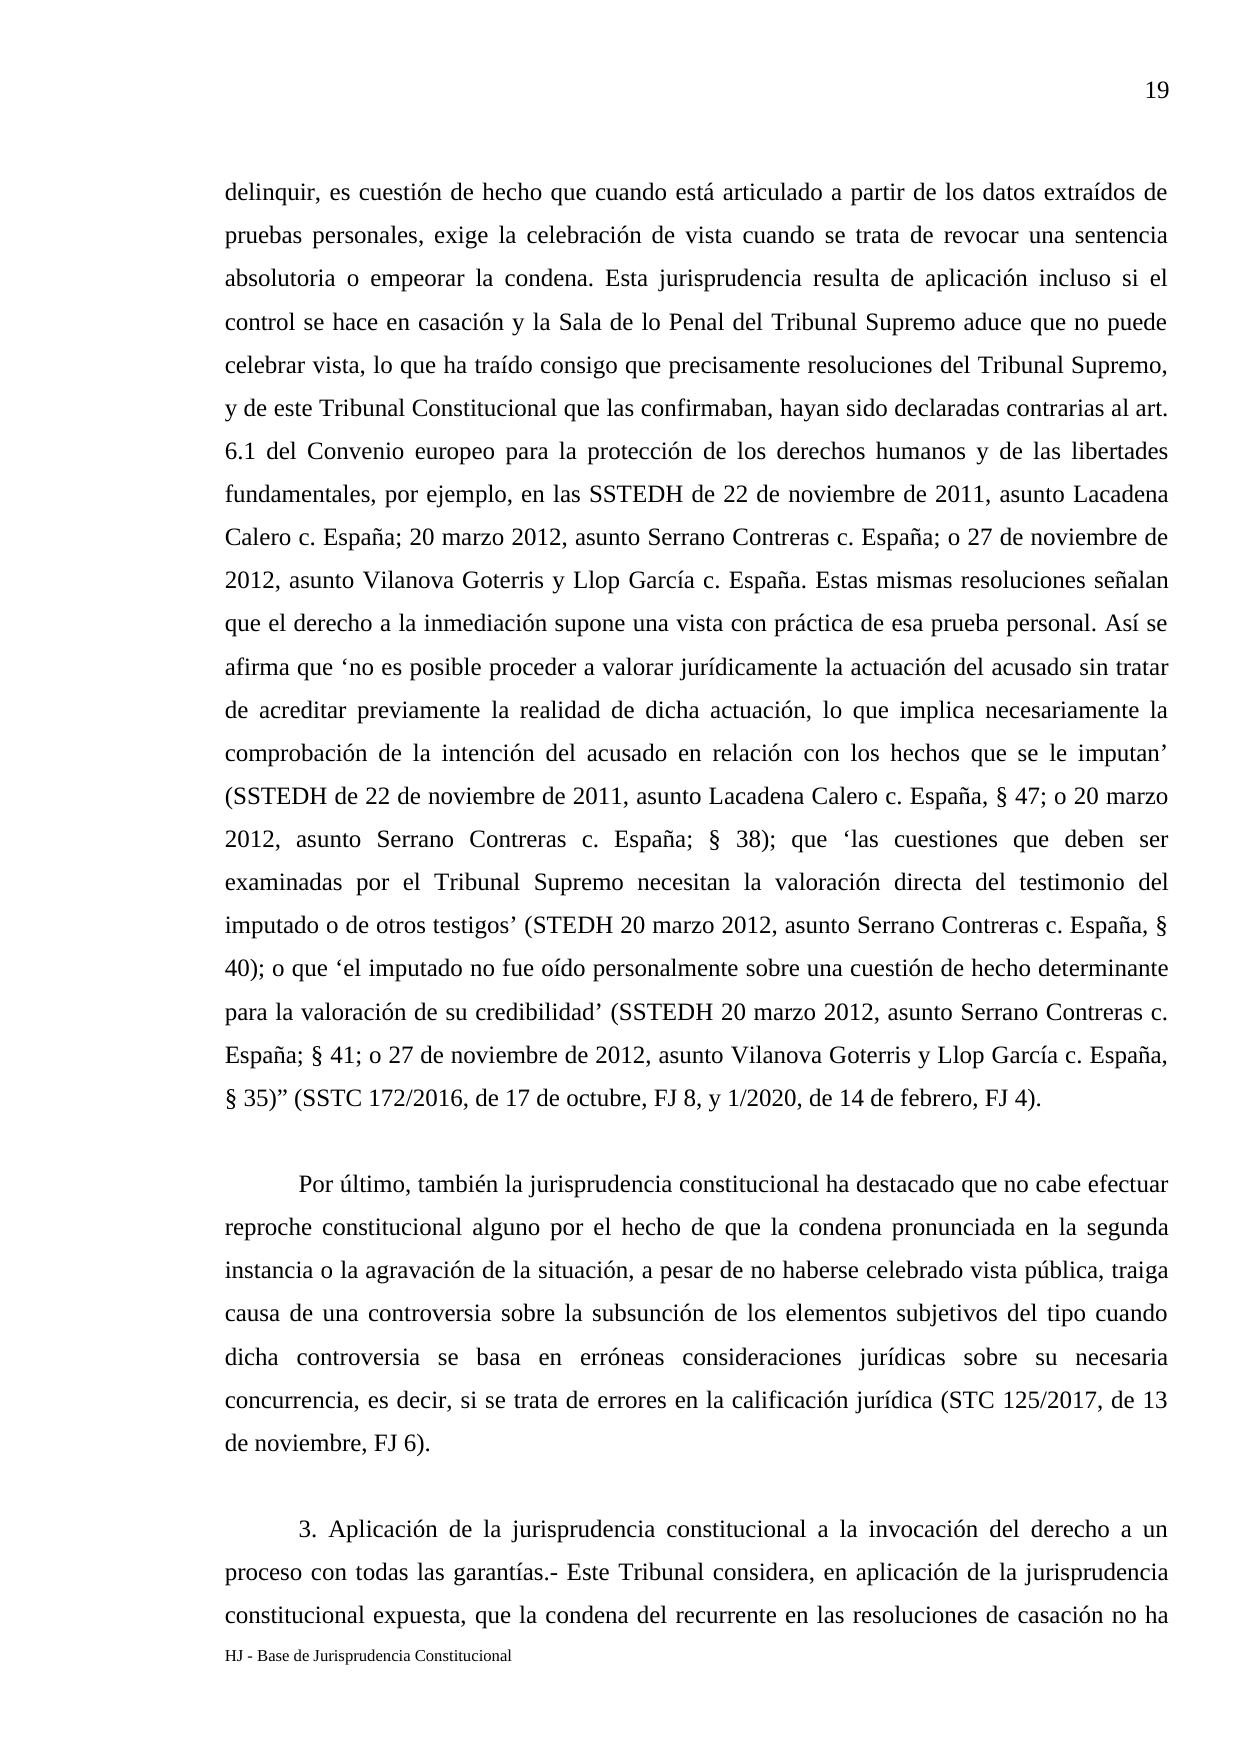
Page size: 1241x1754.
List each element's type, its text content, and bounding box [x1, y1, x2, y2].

text Por último, también la jurisprudencia constitucional ha destacado que no cabe efectuar reproche constitucional alguno por el hecho de que la condena pronunciada en la segunda instancia o la agravación de la situación, a pesar de no haberse celebrado vista pública, traiga causa de una controversia sobre la subsunción de los elementos subjetivos del tipo cuando dicha controversia se basa en erróneas consideraciones jurídicas sobre su necesaria concurrencia, es decir, si se trata de errores en la calificación jurídica (STC 125/2017, de 13 de noviembre, FJ 6). [224, 1169, 1169, 1457]
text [224, 177, 1169, 1112]
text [224, 1514, 1169, 1629]
